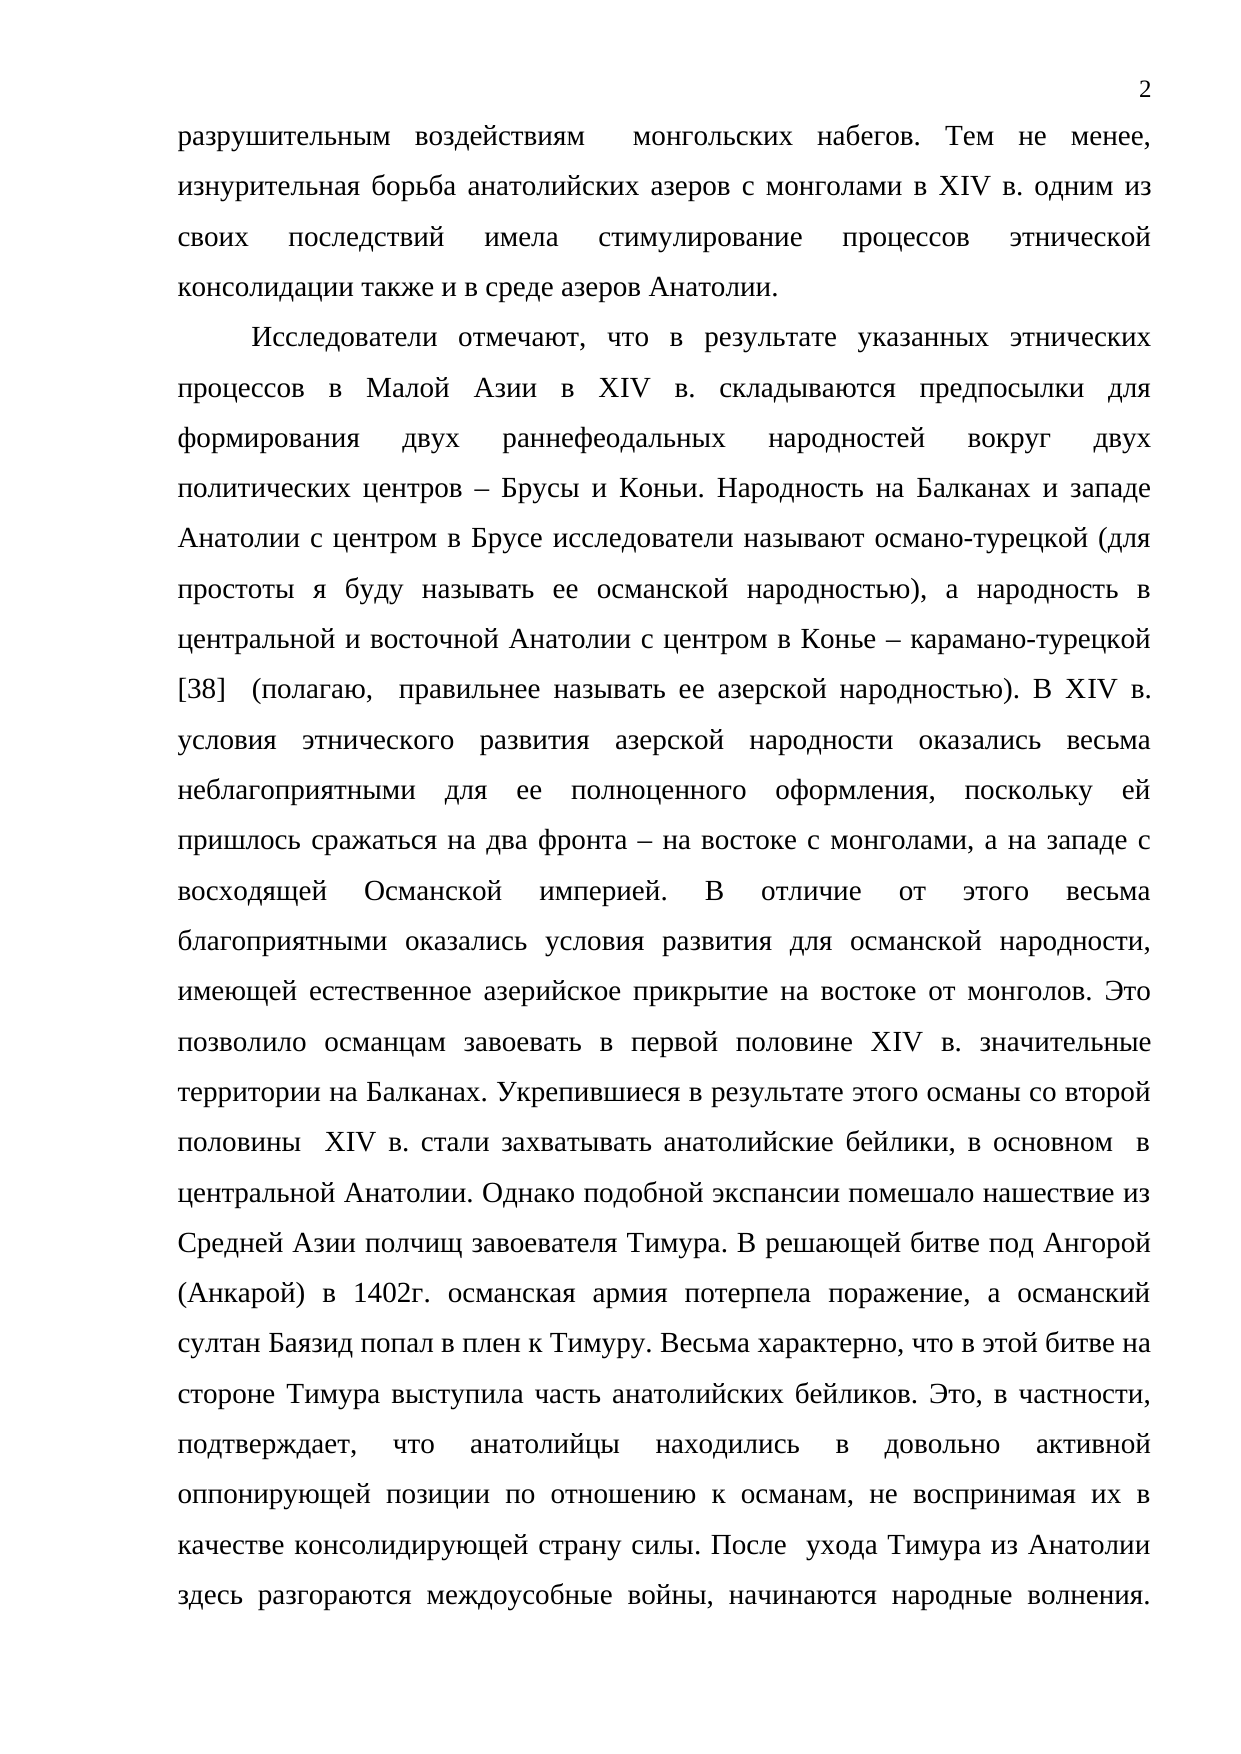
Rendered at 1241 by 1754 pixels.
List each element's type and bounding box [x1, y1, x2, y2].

text [177, 319, 1152, 1611]
text [177, 118, 1152, 303]
